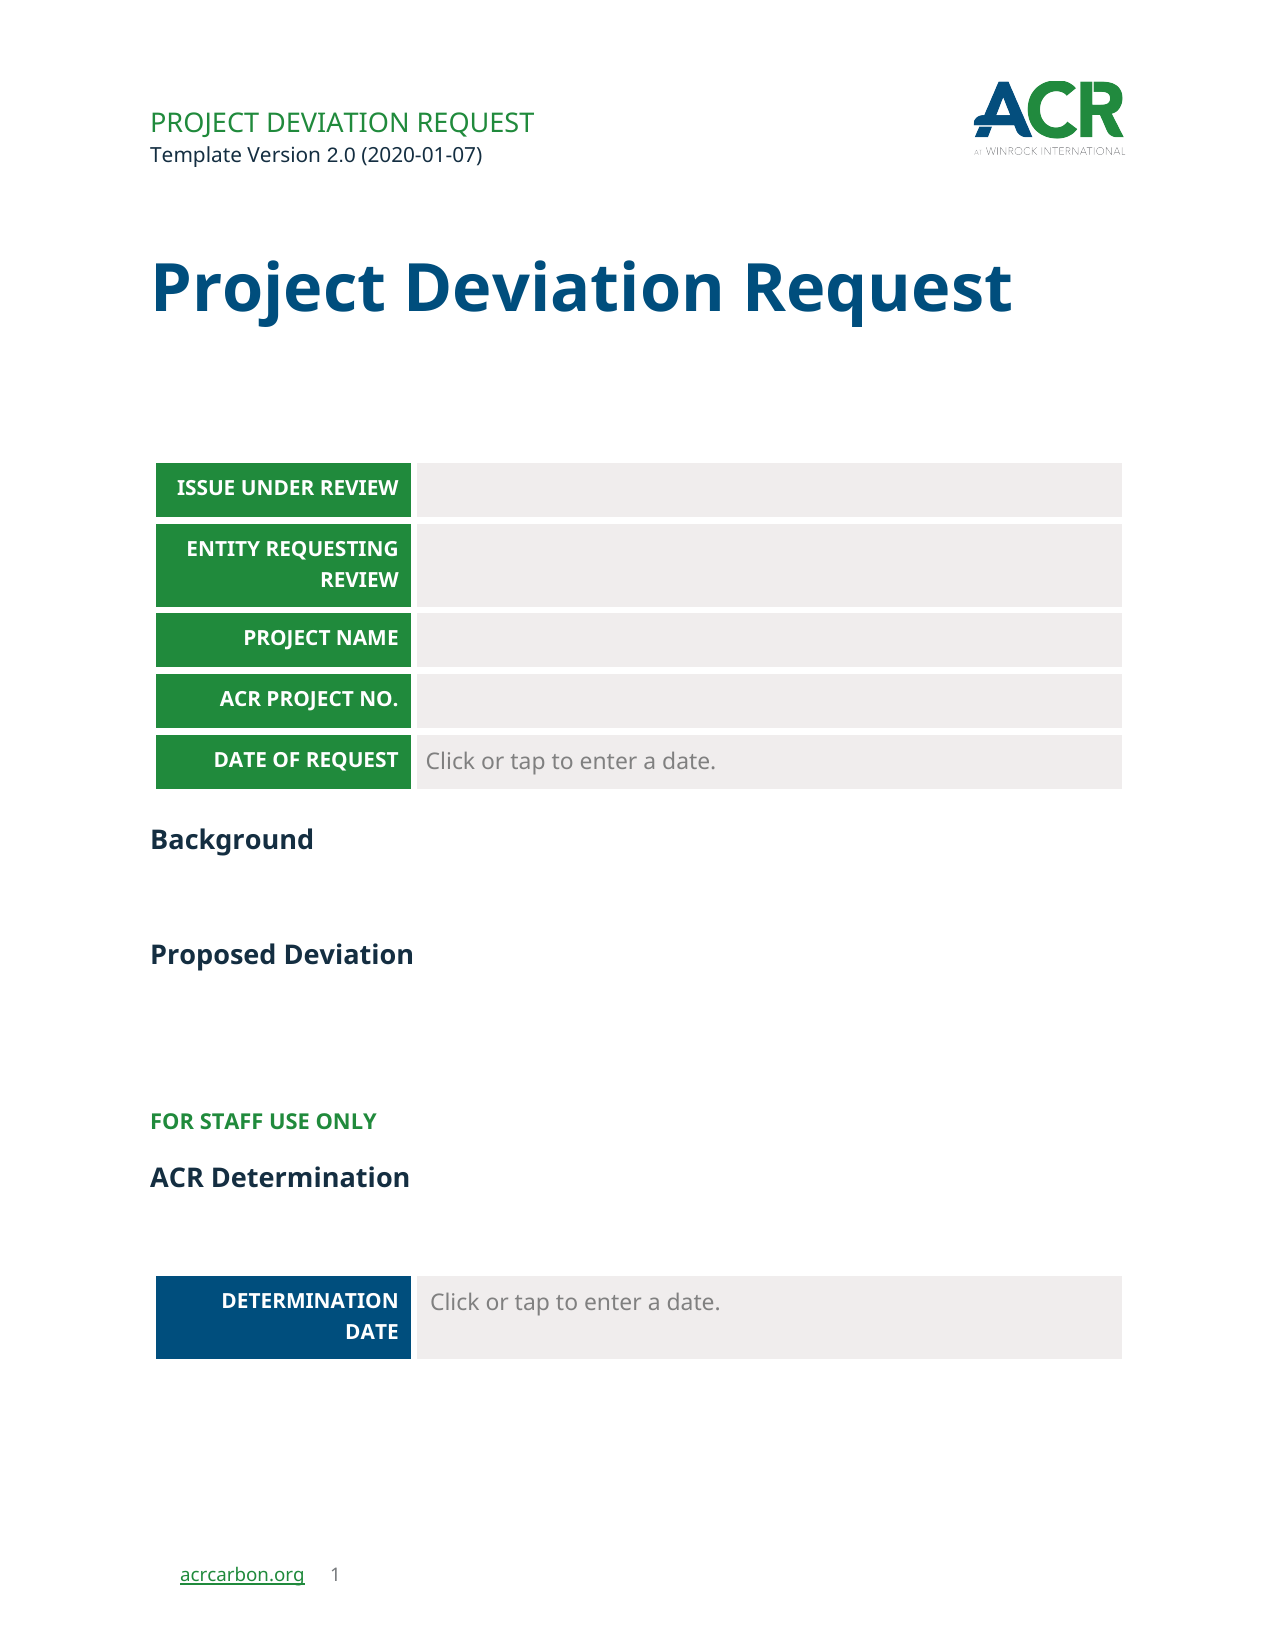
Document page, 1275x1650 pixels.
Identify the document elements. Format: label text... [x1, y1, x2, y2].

text Proposed Deviation [150, 936, 1125, 973]
table_header determination date [156, 1276, 411, 1359]
table_cell Project Name [156, 613, 411, 667]
table_cell ACR Project No. [156, 674, 411, 728]
table_cell [417, 524, 1122, 607]
picture [973, 81, 1125, 155]
text For Staff Use Only [150, 1106, 1125, 1135]
table_cell [417, 613, 1122, 667]
table_header Issue Under Review [156, 463, 411, 517]
table_cell Date of request [156, 735, 411, 789]
table_cell [417, 674, 1122, 728]
table_header [417, 463, 1122, 517]
text ACR Determination [150, 1158, 1125, 1195]
table_cell Entity Requesting Review [156, 524, 411, 607]
text Background [150, 821, 1125, 857]
